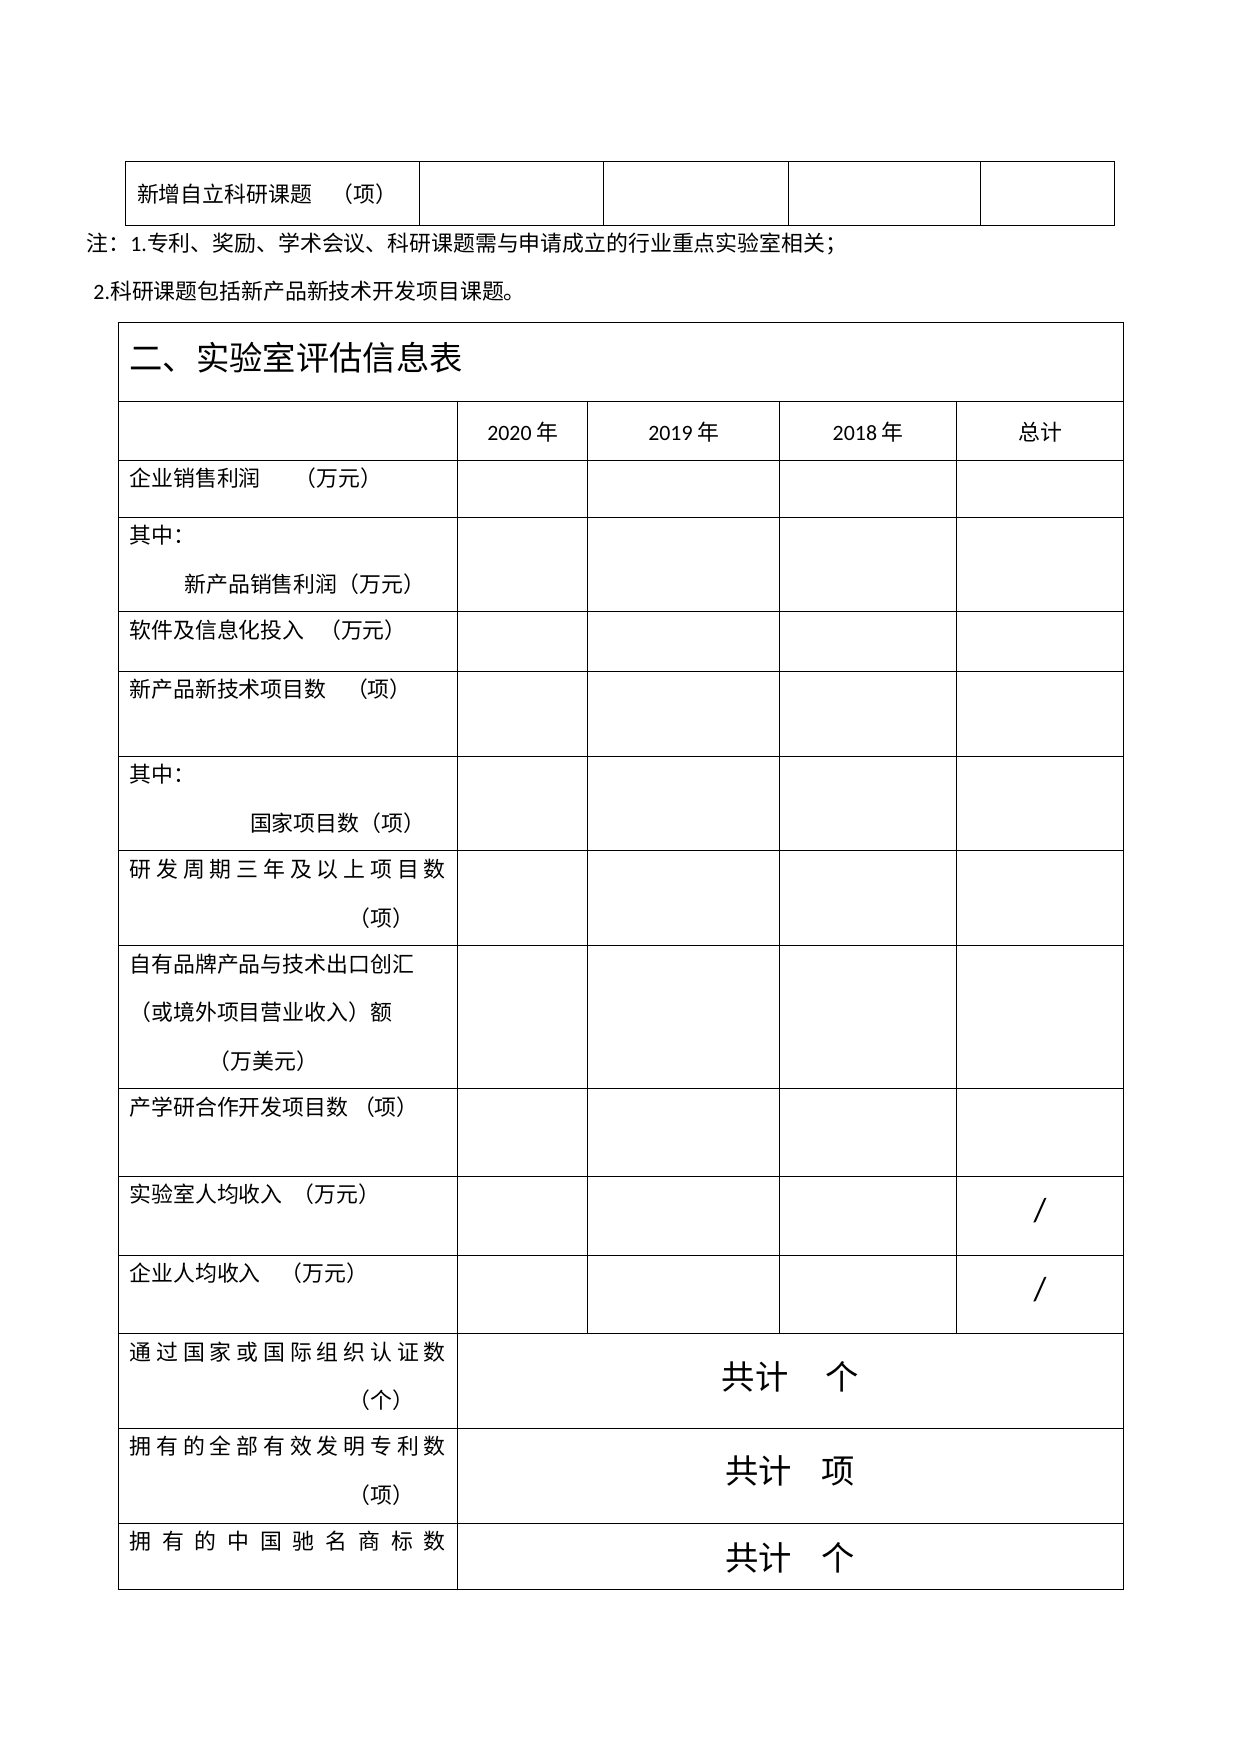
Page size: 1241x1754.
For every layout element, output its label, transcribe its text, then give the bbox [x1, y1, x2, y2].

table_cell 新增自立科研课题 （项） [126, 162, 419, 224]
table_cell [957, 612, 1123, 671]
table_cell [588, 1256, 779, 1333]
text 注：1.专利、奖励、学术会议、科研课题需与申请成立的行业重点实验室相关； [54, 226, 1122, 258]
table_cell [780, 1089, 956, 1176]
table_cell [957, 757, 1123, 850]
table_cell [420, 162, 603, 224]
table_cell 通过国家或国际组织认证数 （个） [119, 1334, 457, 1428]
table_cell [458, 518, 587, 611]
table_cell [588, 946, 779, 1088]
table_cell 自有品牌产品与技术出口创汇（或境外项目营业收入）额 （万美元） [119, 946, 457, 1088]
table_cell [458, 672, 587, 756]
table_cell 共计 个 [458, 1524, 1123, 1589]
table_cell [957, 1089, 1123, 1176]
table_cell [780, 1256, 956, 1333]
table_cell [957, 946, 1123, 1088]
table_cell 拥有的中国驰名商标数 （个） [119, 1524, 457, 1589]
table_cell 2018年 [780, 402, 956, 460]
table_cell [957, 461, 1123, 517]
table_cell [458, 1089, 587, 1176]
table_cell [588, 612, 779, 671]
table_header 二、实验室评估信息表 [119, 323, 1123, 401]
table_cell [780, 757, 956, 850]
table_cell [780, 1177, 956, 1254]
table_cell [789, 162, 980, 224]
text 2.科研课题包括新产品新技术开发项目课题。 [54, 274, 1122, 306]
table_cell [458, 946, 587, 1088]
table_cell / [957, 1256, 1123, 1333]
table_cell [458, 612, 587, 671]
table_cell [458, 1256, 587, 1333]
table_cell [780, 672, 956, 756]
table_cell / [957, 1177, 1123, 1254]
table_cell 实验室人均收入 （万元） [119, 1177, 457, 1254]
table_cell [588, 518, 779, 611]
table_cell [458, 1177, 587, 1254]
table_cell 2020年 [458, 402, 587, 460]
table_cell 产学研合作开发项目数 （项） [119, 1089, 457, 1176]
table_cell [780, 946, 956, 1088]
table_cell [588, 757, 779, 850]
table_cell 研发周期三年及以上项目数（项） [119, 851, 457, 945]
table_cell [957, 672, 1123, 756]
table_cell [588, 1089, 779, 1176]
table_cell [780, 851, 956, 945]
table_cell [780, 518, 956, 611]
table_cell [604, 162, 788, 224]
table_cell 共计 项 [458, 1429, 1123, 1523]
table_cell [119, 402, 457, 460]
table_cell 总计 [957, 402, 1123, 460]
table_cell 共计 个 [458, 1334, 1123, 1428]
table_cell [588, 672, 779, 756]
table_cell 企业销售利润 （万元） [119, 461, 457, 517]
table_cell 拥有的全部有效发明专利数 （项） [119, 1429, 457, 1523]
table_cell [981, 162, 1114, 224]
table_cell [458, 851, 587, 945]
table_cell [957, 851, 1123, 945]
table_cell 软件及信息化投入 （万元） [119, 612, 457, 671]
table_cell [588, 851, 779, 945]
table_cell [957, 518, 1123, 611]
table_cell [780, 461, 956, 517]
table_cell 新产品新技术项目数 （项） [119, 672, 457, 756]
table_cell 其中： 国家项目数（项） [119, 757, 457, 850]
table_cell 企业人均收入 （万元） [119, 1256, 457, 1333]
table_cell [588, 1177, 779, 1254]
table_cell [588, 461, 779, 517]
table_cell 其中： 新产品销售利润（万元） [119, 518, 457, 611]
table_cell [458, 757, 587, 850]
table_cell [780, 612, 956, 671]
table_cell 2019年 [588, 402, 779, 460]
table_cell [458, 461, 587, 517]
